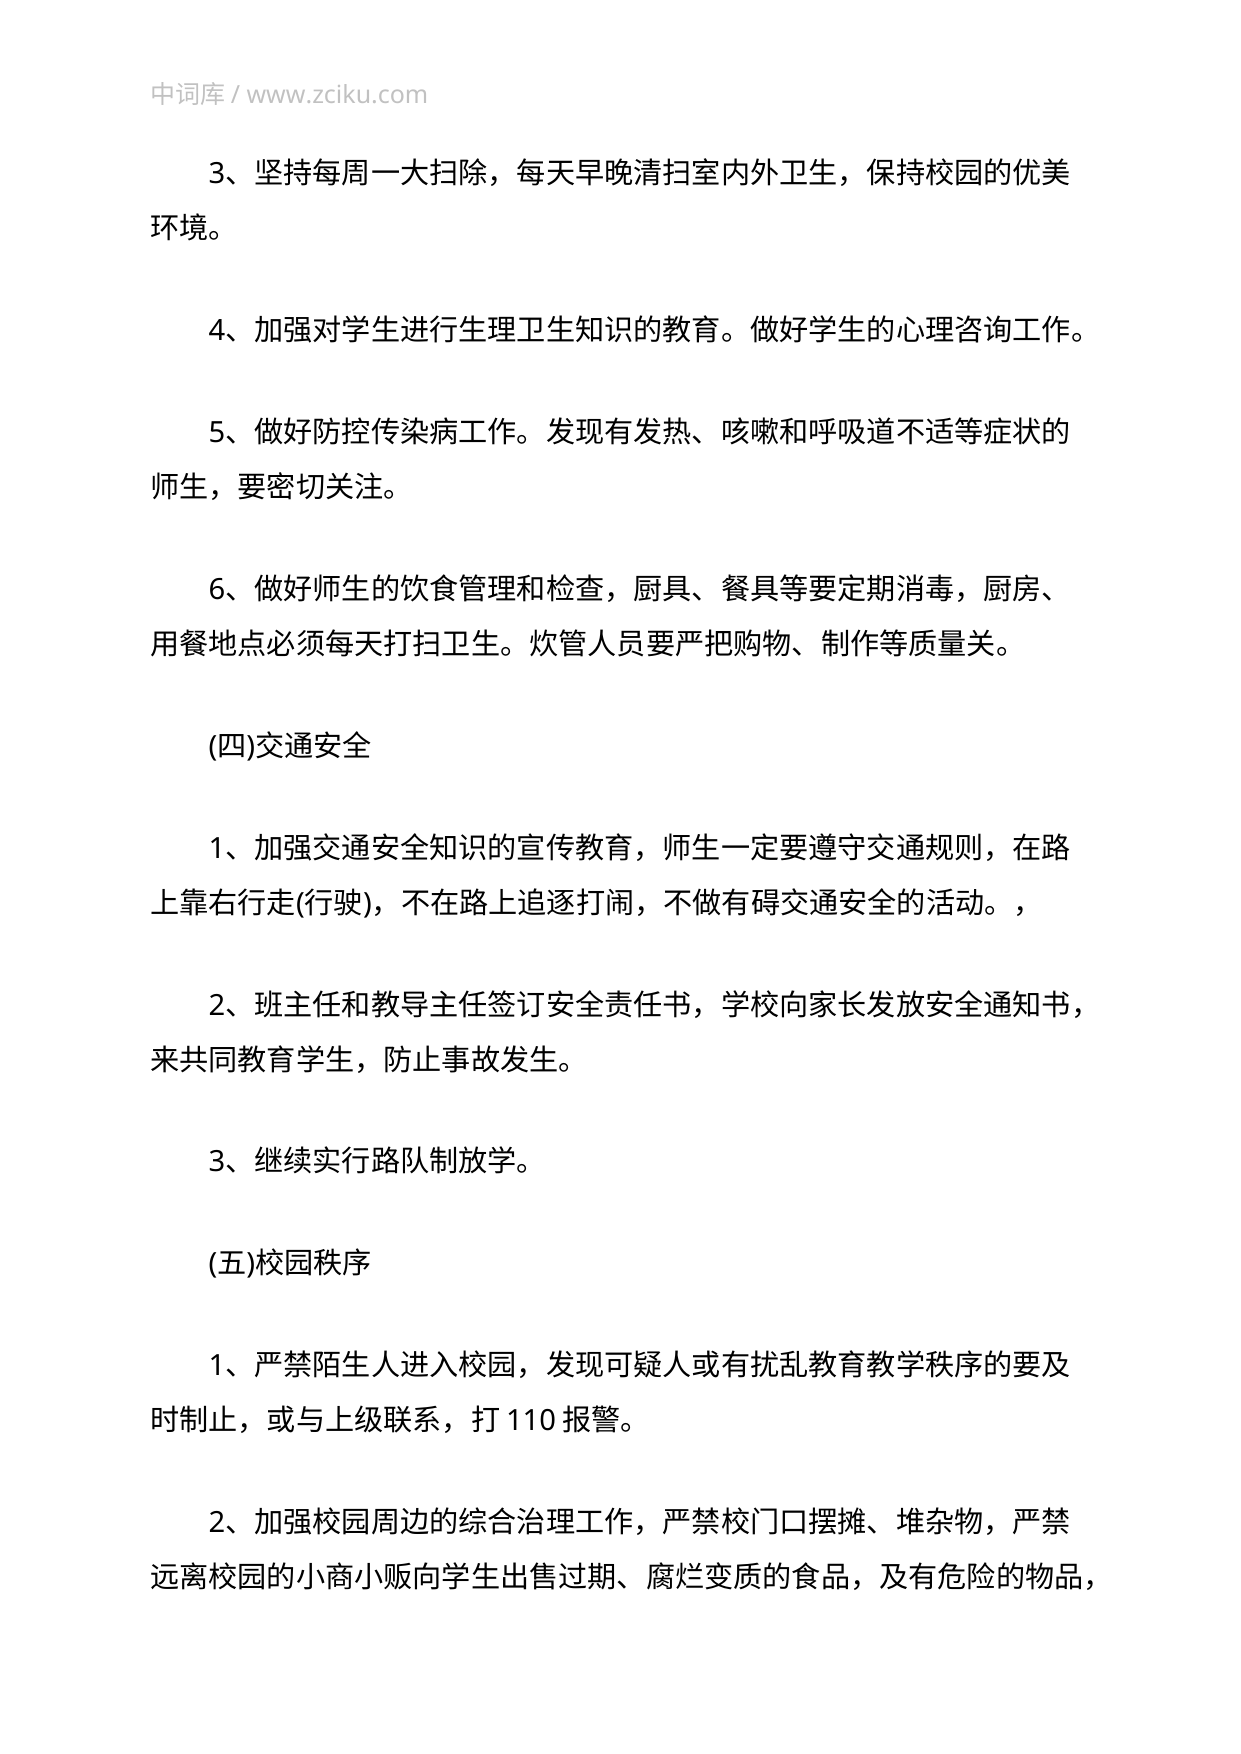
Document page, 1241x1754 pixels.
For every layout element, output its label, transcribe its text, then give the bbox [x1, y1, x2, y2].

text (五)校园秩序 [150, 1240, 1090, 1282]
text 1、加强交通安全知识的宣传教育，师生一定要遵守交通规则，在路上靠右行走(行驶)，不在路上追逐打闹，不做有碍交通安全的活动。， [150, 824, 1090, 922]
text 6、做好师生的饮食管理和检查，厨具、餐具等要定期消毒，厨房、用餐地点必须每天打扫卫生。炊管人员要严把购物、制作等质量关。 [150, 566, 1090, 663]
text (四)交通安全 [150, 722, 1090, 765]
text 3、坚持每周一大扫除，每天早晚清扫室内外卫生，保持校园的优美环境。 [150, 150, 1090, 247]
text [150, 1499, 1090, 1596]
text 2、班主任和教导主任签订安全责任书，学校向家长发放安全通知书，来共同教育学生，防止事故发生。 [150, 981, 1090, 1078]
text 4、加强对学生进行生理卫生知识的教育。做好学生的心理咨询工作。 [150, 307, 1090, 349]
text 1、严禁陌生人进入校园，发现可疑人或有扰乱教育教学秩序的要及时制止，或与上级联系，打110报警。 [150, 1342, 1090, 1439]
text 5、做好防控传染病工作。发现有发热、咳嗽和呼吸道不适等症状的师生，要密切关注。 [150, 409, 1090, 506]
text 3、继续实行路队制放学。 [150, 1138, 1090, 1180]
